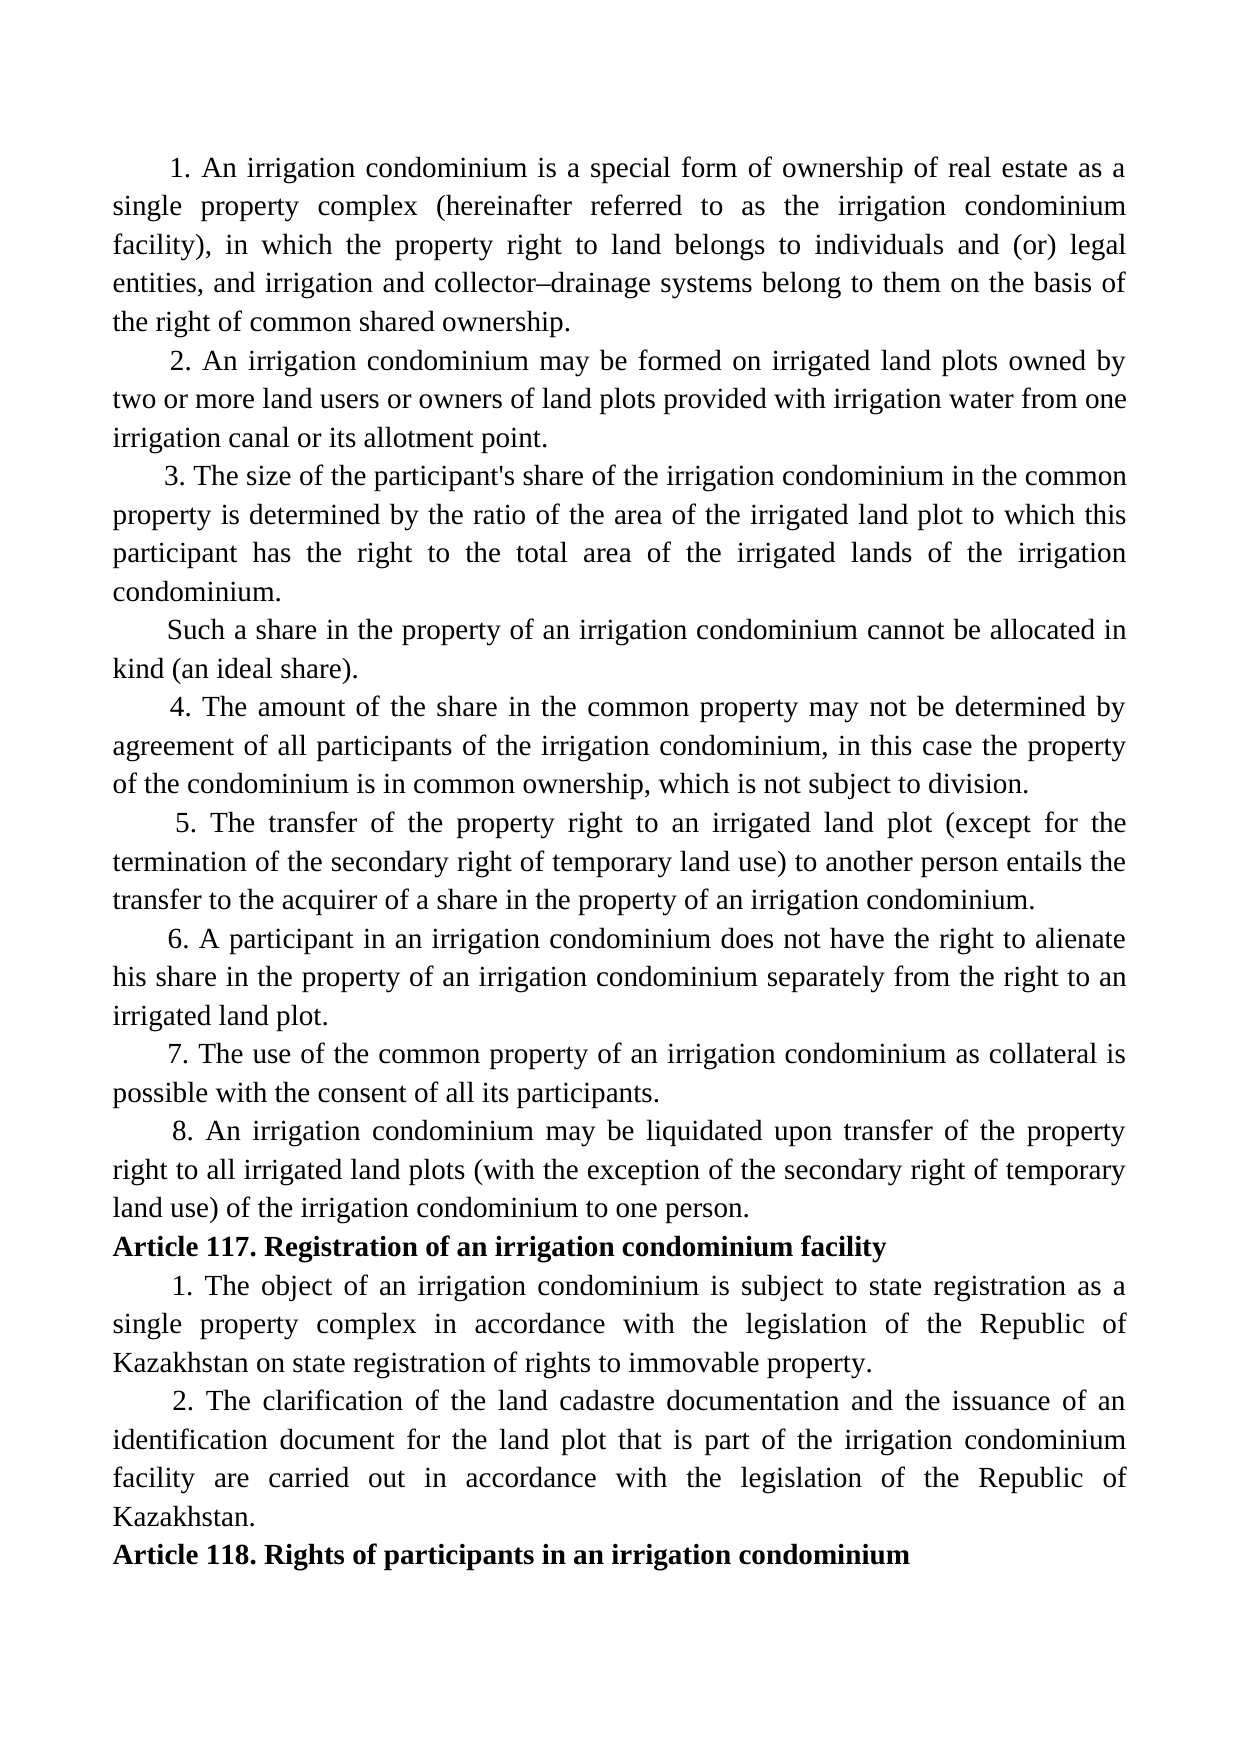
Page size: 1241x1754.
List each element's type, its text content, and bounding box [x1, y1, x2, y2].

text 1. An irrigation condominium is a special form of ownership of real estate as a single property complex (hereinafter referred to as the irrigation condominium facility), in which the property right to land belongs to individuals and (or) legal entities, and irrigation and collector–drainage systems belong to them on the basis of the right of common shared ownership. [112, 150, 1128, 338]
text Article 118. Rights of participants in an irrigation condominium [112, 1537, 1128, 1571]
text 7. The use of the common property of an irrigation condominium as collateral is possible with the consent of all its participants. [112, 1036, 1128, 1108]
text 8. An irrigation condominium may be liquidated upon transfer of the property right to all irrigated land plots (with the exception of the secondary right of temporary land use) of the irrigation condominium to one person. [112, 1113, 1128, 1224]
text 6. A participant in an irrigation condominium does not have the right to alienate his share in the property of an irrigation condominium separately from the right to an irrigated land plot. [112, 921, 1128, 1031]
text 5. The transfer of the property right to an irrigated land plot (except for the termination of the secondary right of temporary land use) to another person entails the transfer to the acquirer of a share in the property of an irrigation condominium. [112, 805, 1128, 916]
text 4. The amount of the share in the common property may not be determined by agreement of all participants of the irrigation condominium, in this case the property of the condominium is in common ownership, which is not subject to division. [112, 689, 1128, 800]
text Such a share in the property of an irrigation condominium cannot be allocated in kind (an ideal share). [112, 612, 1128, 684]
text Article 117. Registration of an irrigation condominium facility [112, 1229, 1128, 1263]
text 3. The size of the participant's share of the irrigation condominium in the common property is determined by the ratio of the area of the irrigated land plot to which this participant has the right to the total area of the irrigated lands of the irrigation condominium. [112, 458, 1128, 607]
text 2. An irrigation condominium may be formed on irrigated land plots owned by two or more land users or owners of land plots provided with irrigation water from one irrigation canal or its allotment point. [112, 343, 1128, 453]
